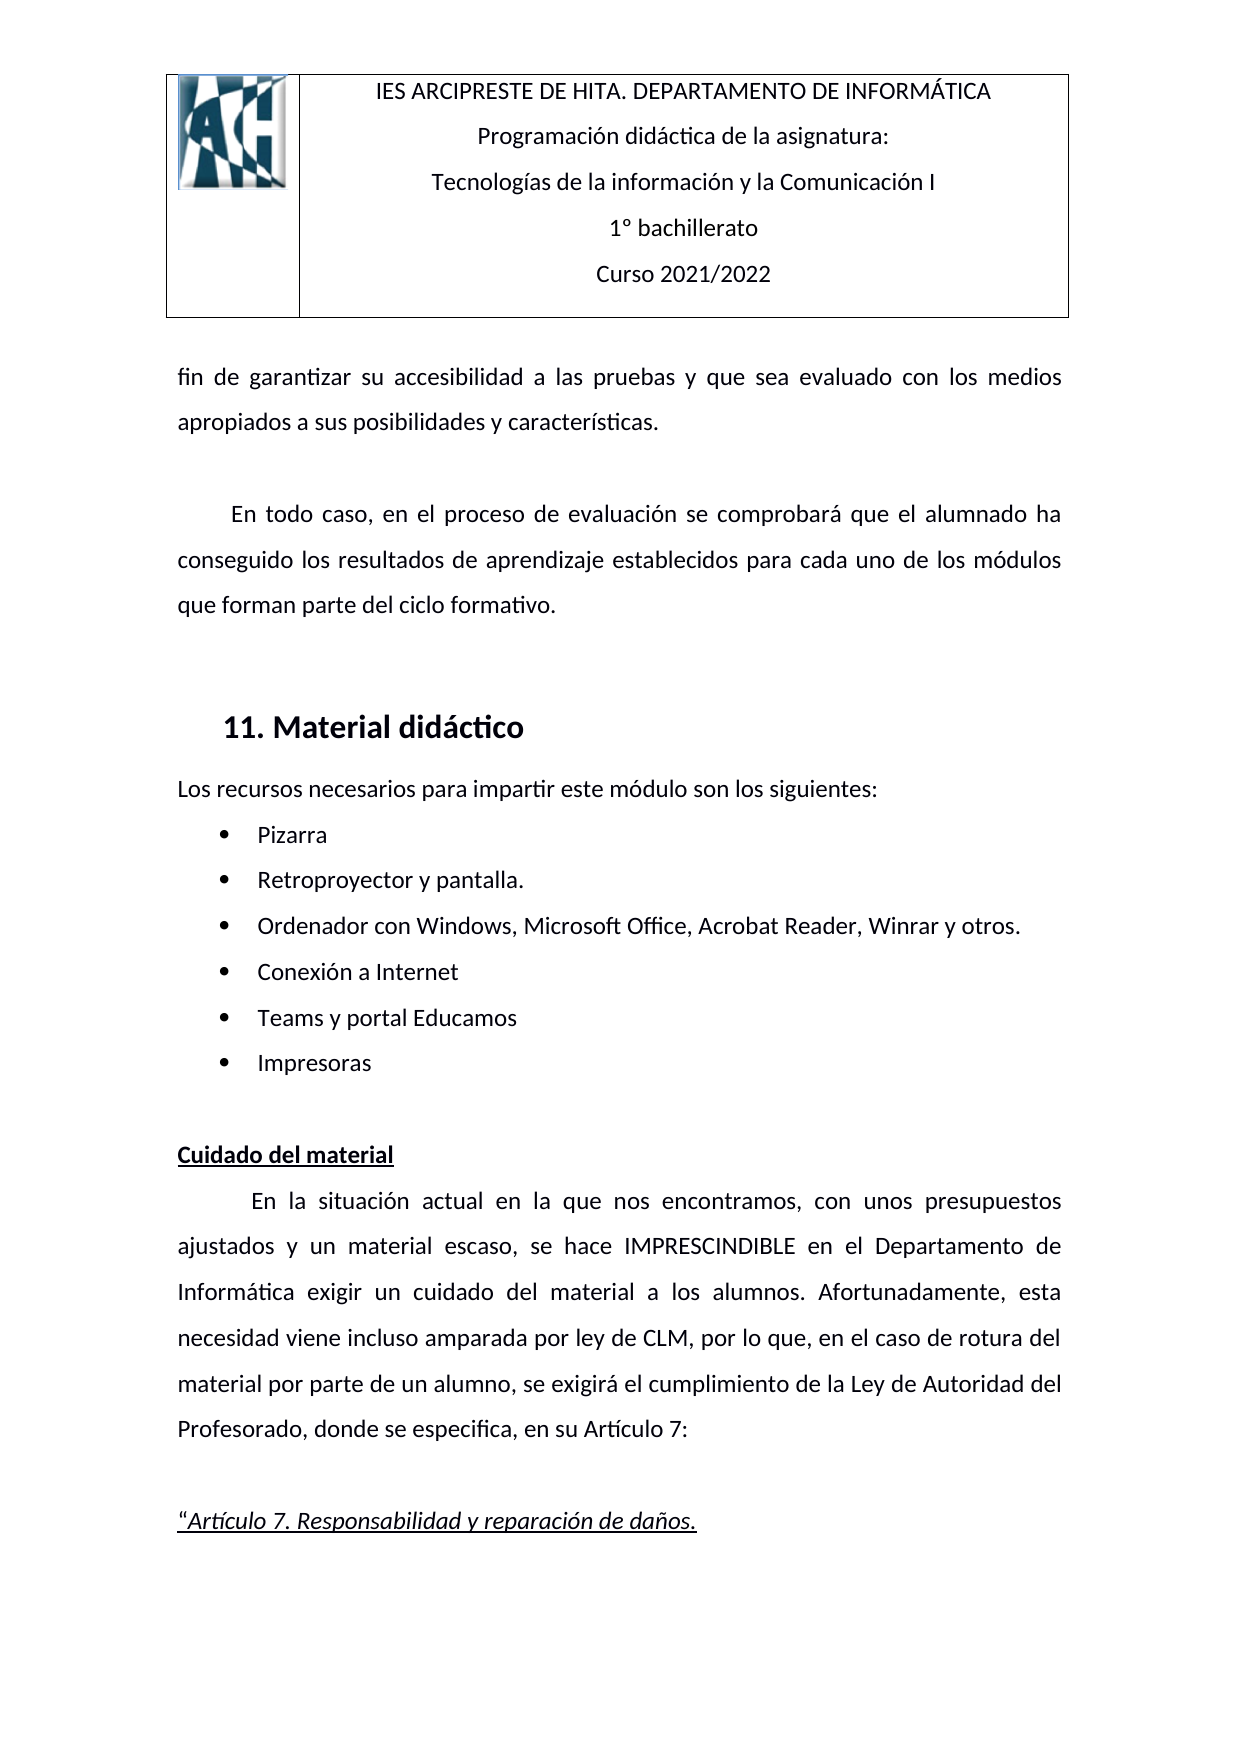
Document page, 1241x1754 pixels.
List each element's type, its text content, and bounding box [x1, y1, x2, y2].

list Retroproyector y pantalla. [220, 865, 1063, 895]
list Pizarra [220, 819, 1063, 849]
picture [176, 74, 289, 190]
list Ordenador con Windows, Microsoft Office, Acrobat Reader, Winrar y otros. [220, 910, 1063, 941]
list Teams y portal Educamos [220, 1002, 1063, 1032]
text Los recursos necesarios para impartir este módulo son los siguientes: [177, 773, 1063, 804]
list Impresoras [220, 1048, 1063, 1078]
list Conexión a Internet [220, 956, 1063, 987]
text Cuidado del material [177, 1139, 1063, 1169]
text “Artículo 7. Responsabilidad y reparación de daños. [177, 1505, 1063, 1535]
text En la situación actual en la que nos encontramos, con unos presupuestos ajustados y un material escaso, se hace IMPRESCINDIBLE en el Departamento de Informática exigir un cuidado del material a los alumnos. Afortunadamente, esta necesidad viene incluso amparada por ley de CLM, por lo que, en el caso de rotura del material por parte de un alumno, se exigirá el cumplimiento de la Ley de Autoridad del Profesorado, donde se especifica, en su Artículo 7: [177, 1185, 1063, 1444]
text En todo caso, en el proceso de evaluación se comprobará que el alumnado ha conseguido los resultados de aprendizaje establecidos para cada uno de los módulos que forman parte del ciclo formativo. [177, 498, 1063, 620]
list 11. Material didáctico [177, 706, 1063, 747]
